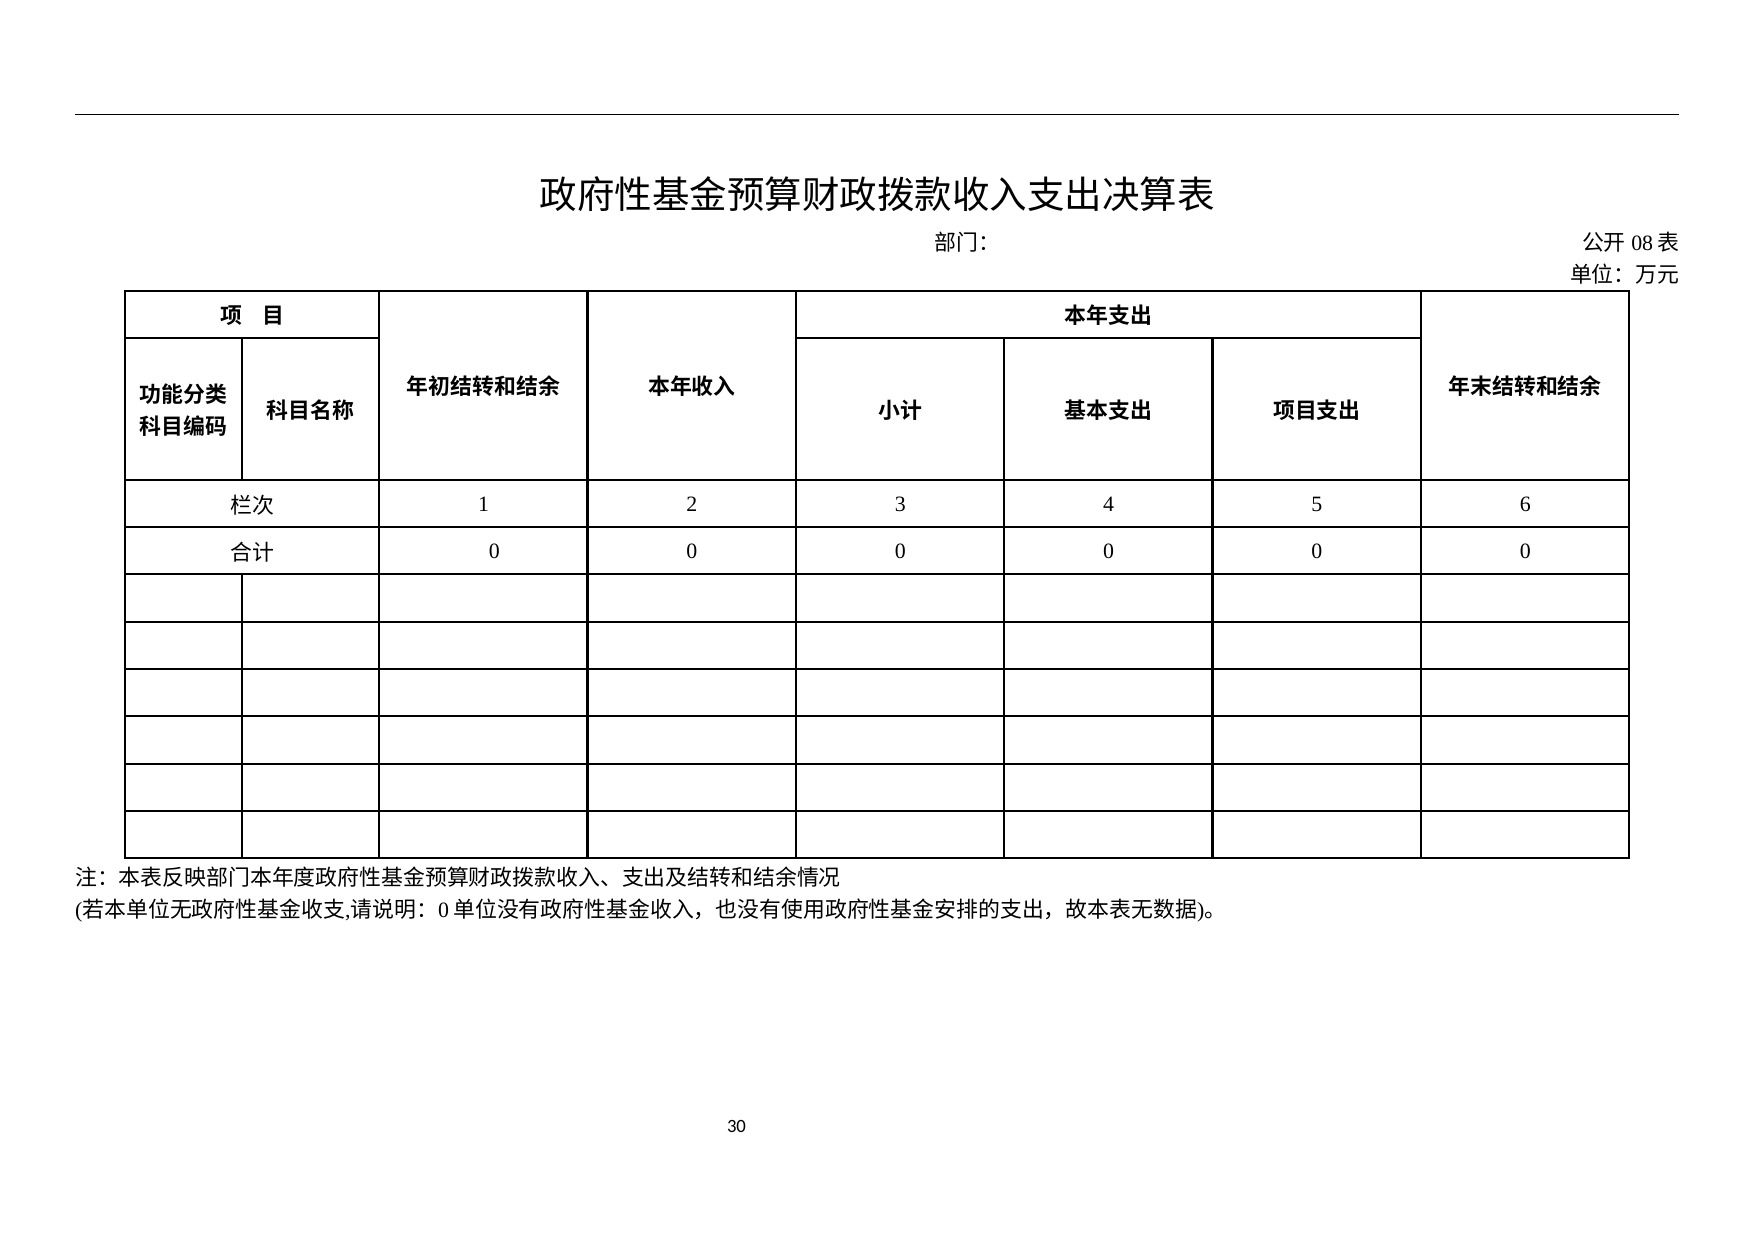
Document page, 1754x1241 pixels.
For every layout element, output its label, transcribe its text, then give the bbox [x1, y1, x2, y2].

table_cell [1005, 670, 1211, 715]
table_cell [797, 765, 1003, 810]
table_cell 4 [1005, 481, 1211, 526]
text 注：本表反映部门本年度政府性基金预算财政拨款收入、支出及结转和结余情况 [75, 859, 1679, 892]
table_cell 科目名称 [243, 339, 378, 479]
text (若本单位无政府性基金收支,请说明：0单位没有政府性基金收入，也没有使用政府性基金安排的支出，故本表无数据)。 [75, 892, 1679, 924]
table_cell [243, 670, 378, 715]
table_cell [126, 765, 241, 810]
table_cell [243, 717, 378, 762]
table_cell 小计 [797, 339, 1003, 479]
table_cell 合计 [126, 528, 378, 573]
table_cell [243, 623, 378, 668]
table_cell [380, 670, 586, 715]
table_cell 1 [380, 481, 586, 526]
table_cell [797, 812, 1003, 857]
table_cell [1214, 575, 1420, 621]
table_cell [380, 812, 586, 857]
table_cell 0 [1005, 528, 1211, 573]
table_cell [1214, 812, 1420, 857]
table_cell 基本支出 [1005, 339, 1211, 479]
table_cell [126, 623, 241, 668]
table_header 本年支出 [797, 292, 1420, 337]
table_cell [1422, 717, 1628, 762]
table_cell [1005, 575, 1211, 621]
table_cell 功能分类科目编码 [126, 339, 241, 479]
table_cell 6 [1422, 481, 1628, 526]
table_cell [243, 575, 378, 621]
table_cell [589, 575, 795, 621]
table_cell [243, 812, 378, 857]
table_cell [589, 765, 795, 810]
table_cell [589, 623, 795, 668]
table_header 项 目 [126, 292, 378, 337]
table_cell [1214, 670, 1420, 715]
table_cell [380, 623, 586, 668]
table_cell 2 [589, 481, 795, 526]
table_cell [589, 717, 795, 762]
table_cell 0 [1214, 528, 1420, 573]
table_cell [1422, 812, 1628, 857]
table_cell [1422, 670, 1628, 715]
table_cell [589, 812, 795, 857]
table_cell 栏次 [126, 481, 378, 526]
table_cell [1422, 623, 1628, 668]
table_cell [126, 575, 241, 621]
table_header 本年收入 [589, 292, 795, 479]
table_cell [1214, 717, 1420, 762]
table_cell [589, 670, 795, 715]
table_cell 5 [1214, 481, 1420, 526]
table_cell [126, 812, 241, 857]
table_header 年末结转和结余 [1422, 292, 1628, 479]
table_cell [797, 717, 1003, 762]
table_cell [1422, 575, 1628, 621]
table_header 年初结转和结余 [380, 292, 586, 479]
table_cell [1005, 765, 1211, 810]
table_cell 0 [1422, 528, 1628, 573]
table_cell 0 [380, 528, 586, 573]
table_cell [1005, 812, 1211, 857]
table_cell [126, 717, 241, 762]
table_cell [797, 575, 1003, 621]
table_cell [380, 717, 586, 762]
table_cell [380, 575, 586, 621]
table_cell [1005, 717, 1211, 762]
table_cell 0 [589, 528, 795, 573]
table_cell [126, 670, 241, 715]
text 政府性基金预算财政拨款收入支出决算表 [75, 159, 1679, 224]
table_cell [797, 670, 1003, 715]
table_cell [243, 765, 378, 810]
table_cell 项目支出 [1214, 339, 1420, 479]
table_cell [1005, 623, 1211, 668]
text 单位：万元 [75, 257, 1679, 289]
text 部门： 公开08表 [75, 224, 1679, 257]
table_cell 0 [797, 528, 1003, 573]
table_cell 3 [797, 481, 1003, 526]
table_cell [1422, 765, 1628, 810]
table_cell [797, 623, 1003, 668]
table_cell [1214, 623, 1420, 668]
table_cell [380, 765, 586, 810]
table_cell [1214, 765, 1420, 810]
